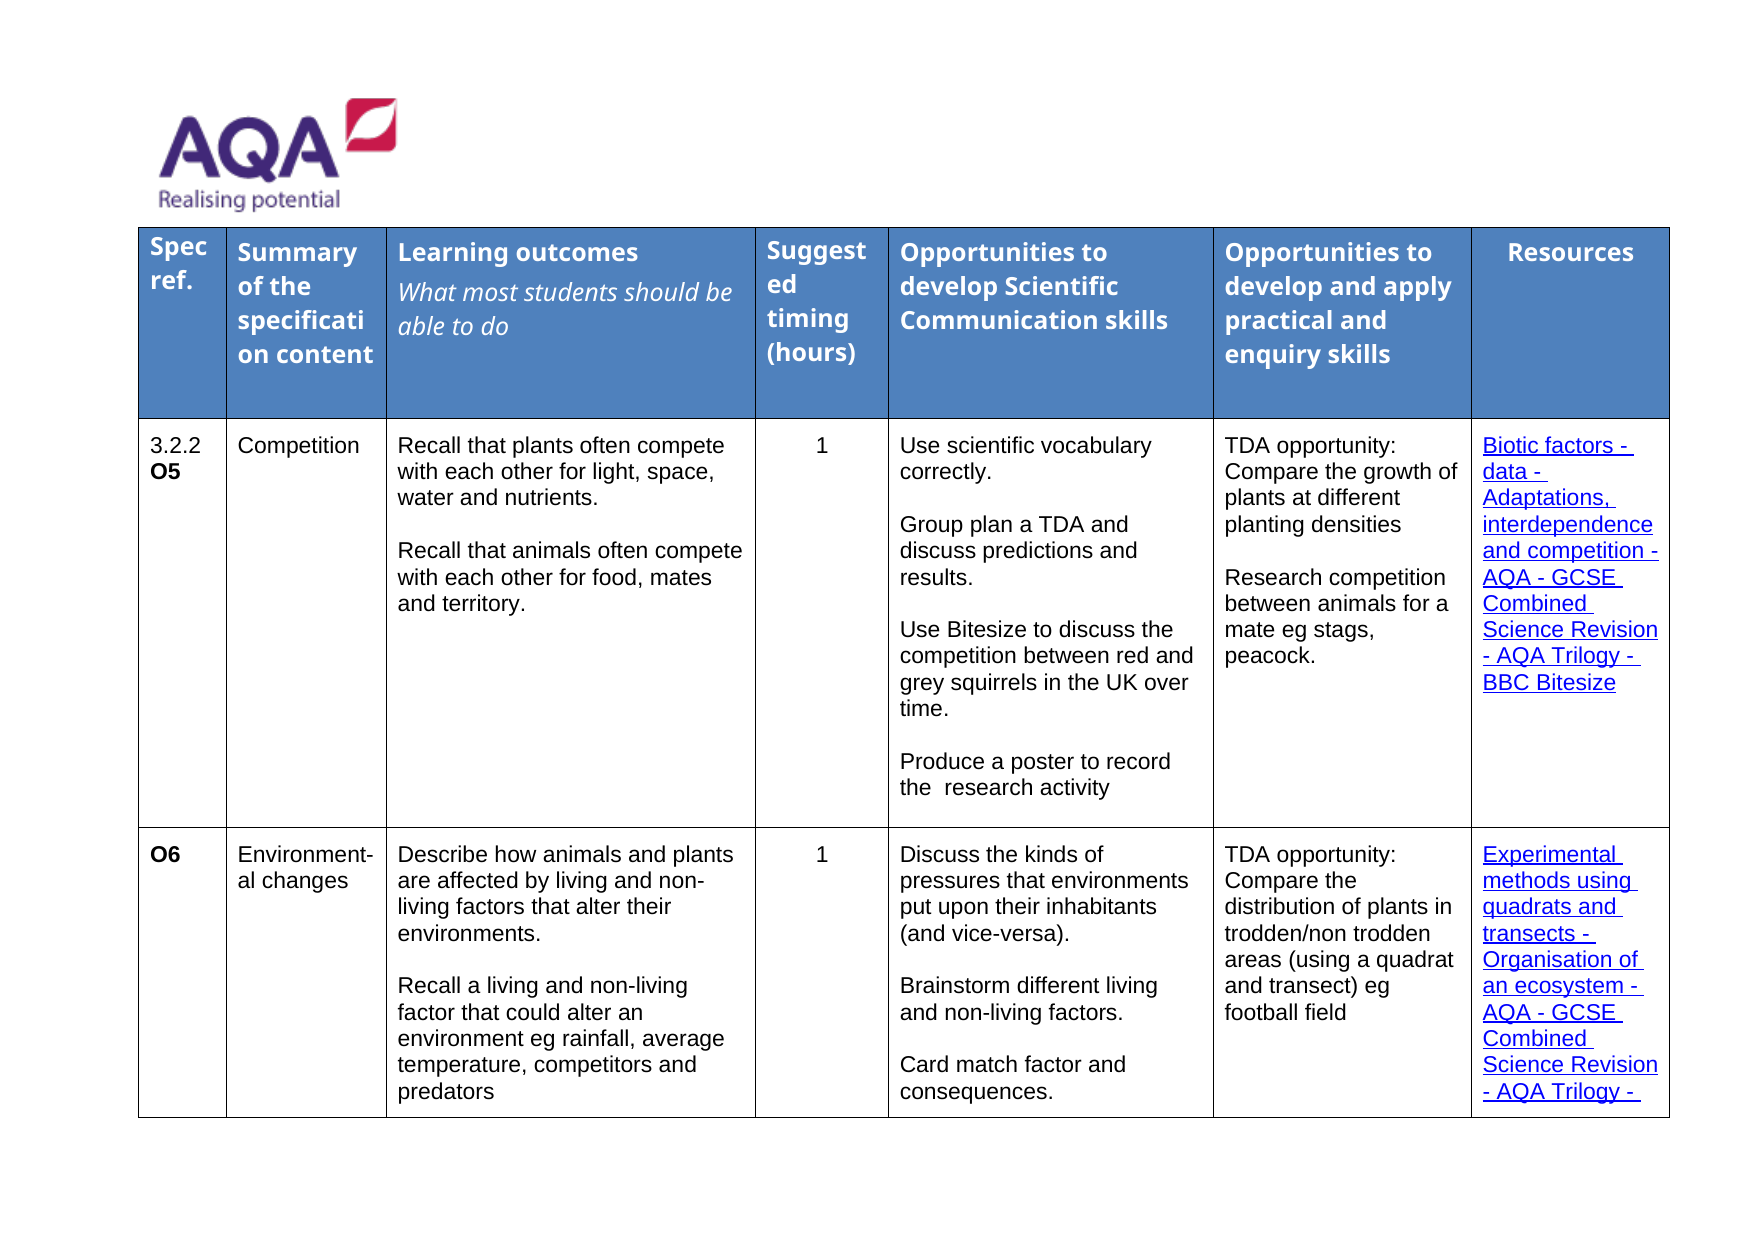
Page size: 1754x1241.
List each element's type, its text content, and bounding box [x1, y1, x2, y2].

table_header Spec ref. [139, 228, 226, 418]
table_header Opportunities to develop and apply practical and enquiry skills [1214, 228, 1471, 418]
table_cell TDA opportunity: Compare the distribution of plants in trodden/non trodden areas (using a quadrat and transect) eg football field [1214, 828, 1471, 1117]
table_header Opportunities to develop Scientific Communication skills [889, 228, 1213, 418]
table_cell Discuss the kinds of pressures that environments put upon their inhabitants (and vice-versa). Brainstorm different living and non-living factors. Card match factor and consequences. Use AQA Teachit KS4: ‘Plant Pops’ as an indoor substitute for quadrat sampling. [889, 828, 1213, 1117]
table_cell Use scientific vocabulary correctly. Group plan a TDA and discuss predictions and results. Use Bitesize to discuss the competition between red and grey squirrels in the UK over time. Produce a poster to record the research activity [889, 419, 1213, 827]
table_header Suggested timing (hours) [756, 228, 888, 418]
table_cell Experimental methods using quadrats and transects - Organisation of an ecosystem - AQA - GCSE Combined Science Revision - AQA Trilogy - BBC Bitesize Teachit Science - 'plant pops' [1472, 828, 1669, 1117]
table_header Summary of the specification content [227, 228, 386, 418]
table_cell O6 [139, 828, 226, 1117]
table_cell Biotic factors - data - Adaptations, interdependence and competition - AQA - GCSE Combined Science Revision - AQA Trilogy - BBC Bitesize [1472, 419, 1669, 827]
table_cell 3.2.2 O5 [139, 419, 226, 827]
table_cell Competition [227, 419, 386, 827]
table_cell TDA opportunity: Compare the growth of plants at different planting densities Research competition between animals for a mate eg stags, peacock. [1214, 419, 1471, 827]
table_cell Describe how animals and plants are affected by living and non-living factors that alter their environments. Recall a living and non-living factor that could alter an environment eg rainfall, average temperature, competitors and predators [387, 828, 755, 1117]
table_cell 1 [756, 419, 888, 827]
table_cell Environment-al changes [227, 828, 386, 1117]
table_cell Recall that plants often compete with each other for light, space, water and nutrients. Recall that animals often compete with each other for food, mates and territory. [387, 419, 755, 827]
table_cell 1 [756, 828, 888, 1117]
table_header Learning outcomes What most students should be able to do [387, 228, 755, 418]
picture [150, 94, 482, 227]
table_header Resources [1472, 228, 1669, 418]
